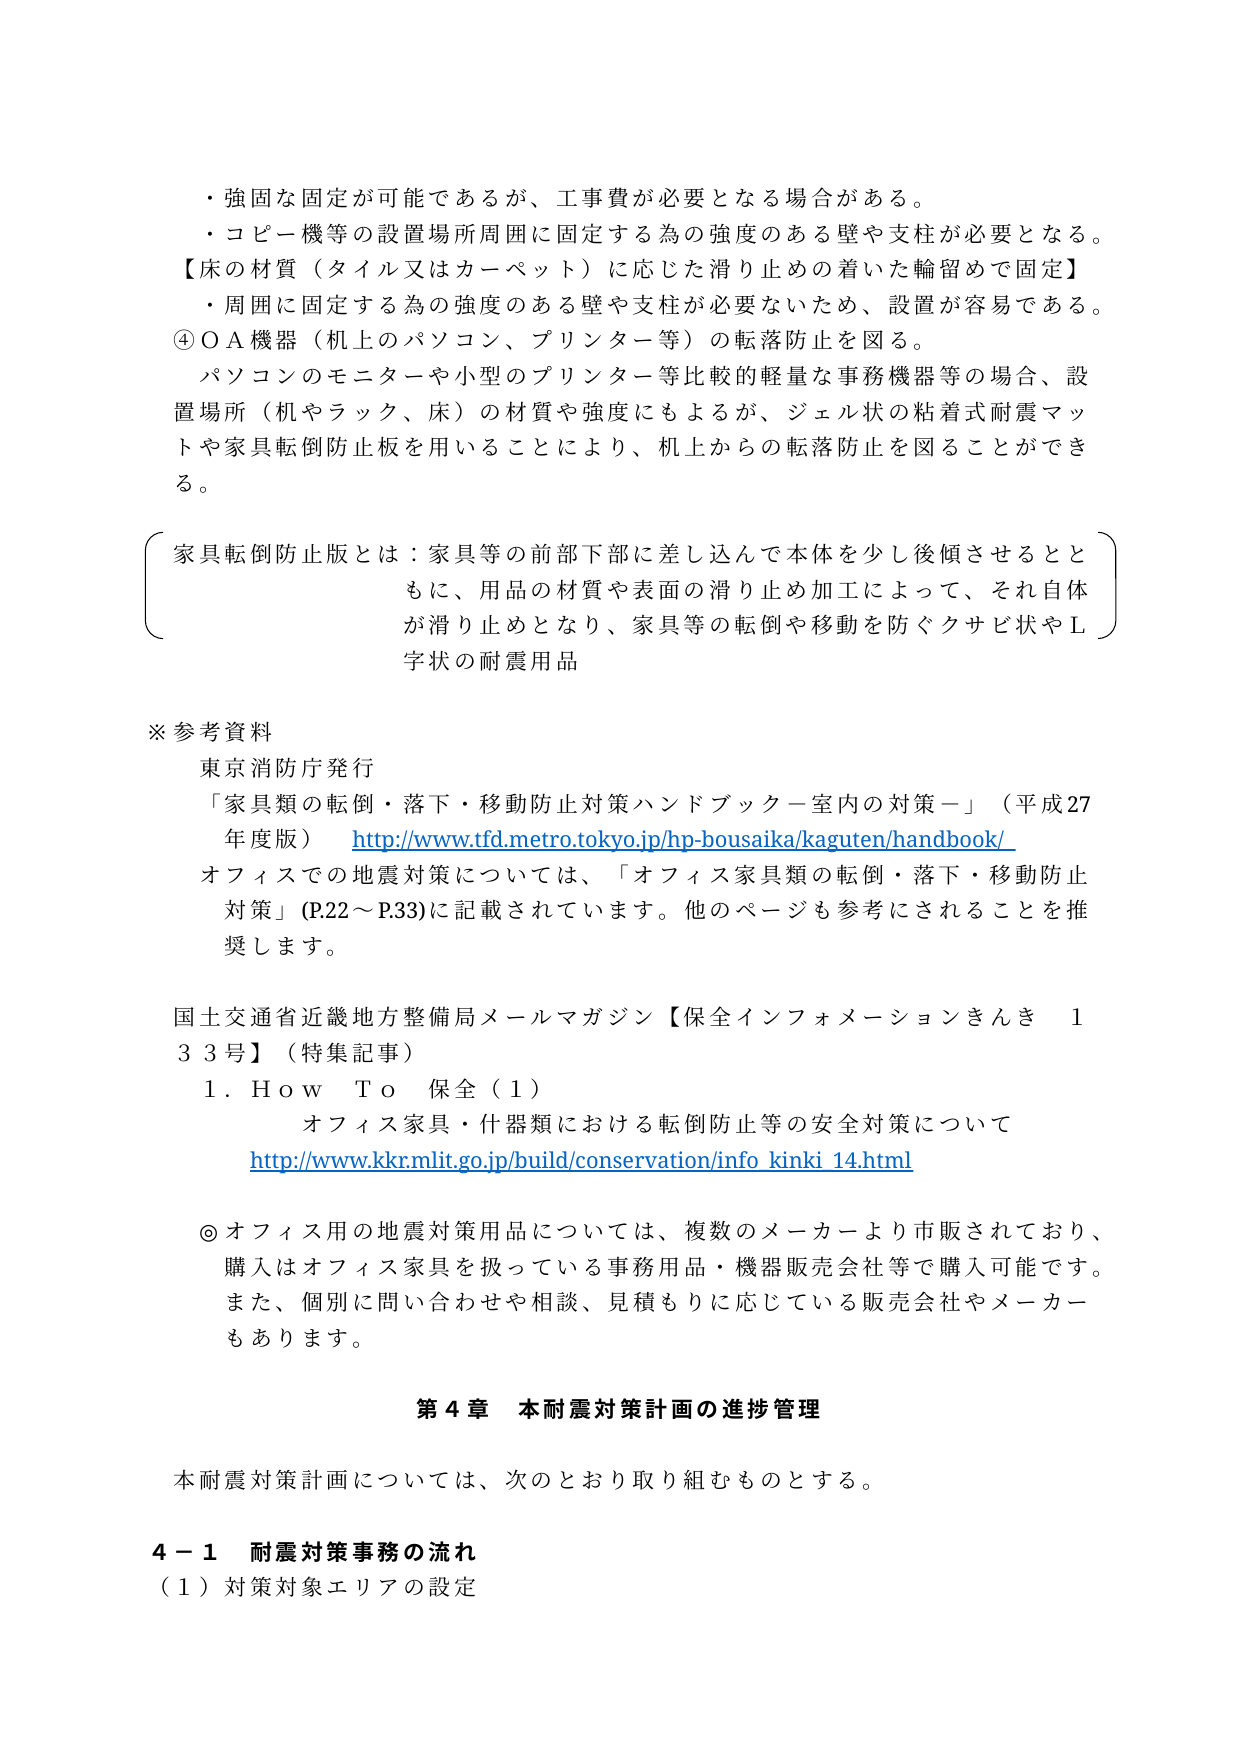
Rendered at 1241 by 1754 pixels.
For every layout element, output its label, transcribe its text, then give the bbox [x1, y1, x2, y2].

text 家具転倒防止版とは：家具等の前部下部に差し込んで本体を少し後傾させるとともに、用品の材質や表面の滑り止め加工によって、それ自体が滑り止めとなり、家具等の転倒や移動を防ぐクサビ状やＬ字状の耐震用品 [148, 535, 1092, 678]
text 【床の材質（タイル又はカーペット）に応じた滑り止めの着いた輪留めで固定】 [148, 250, 1092, 286]
text ・周囲に固定する為の強度のある壁や支柱が必要ないため、設置が容易である。 [193, 286, 1092, 322]
list 東京消防庁発行 [148, 749, 1092, 785]
list ４－１ 耐震対策事務の流れ [148, 1533, 1092, 1568]
list 国土交通省近畿地方整備局メールマガジン【保全インフォメーションきんき １３３号】（特集記事） [147, 998, 1092, 1070]
list オフィスでの地震対策については、「オフィス家具類の転倒・落下・移動防止対策」(P.22～P.33)に記載されています。他のページも参考にされることを推奨します。 [193, 856, 1092, 963]
list http://www.kkr.mlit.go.jp/build/conservation/info_kinki_14.html [191, 1141, 1092, 1177]
list オフィス家具・什器類における転倒防止等の安全対策について [148, 1105, 1092, 1141]
text パソコンのモニターや小型のプリンター等比較的軽量な事務機器等の場合、設置場所（机やラック、床）の材質や強度にもよるが、ジェル状の粘着式耐震マットや家具転倒防止板を用いることにより、机上からの転落防止を図ることができる。 [148, 357, 1092, 500]
list 「家具類の転倒・落下・移動防止対策ハンドブック－室内の対策－」（平成27年度版） http://www.tfd.metro.tokyo.jp/hp-bousaika/kaguten/handbook/ [191, 785, 1092, 856]
text ・コピー機等の設置場所周囲に固定する為の強度のある壁や支柱が必要となる。 [148, 215, 1092, 250]
list １．Ｈｏｗ Ｔｏ 保全（１） [191, 1070, 1092, 1105]
text ④ＯＡ機器（机上のパソコン、プリンター等）の転落防止を図る。 [148, 322, 1092, 357]
text ※参考資料 [148, 713, 1092, 749]
text （１）対策対象エリアの設定 [148, 1568, 1092, 1604]
list ◎オフィス用の地震対策用品については、複数のメーカーより市販されており、購入はオフィス家具を扱っている事務用品・機器販売会社等で購入可能です。また、個別に問い合わせや相談、見積もりに応じている販売会社やメーカーもあります。 [191, 1212, 1092, 1355]
list 本耐震対策計画については、次のとおり取り組むものとする。 [148, 1462, 1092, 1497]
text ・強固な固定が可能であるが、工事費が必要となる場合がある。 [148, 179, 1092, 215]
text 第４章 本耐震対策計画の進捗管理 [148, 1390, 1092, 1426]
